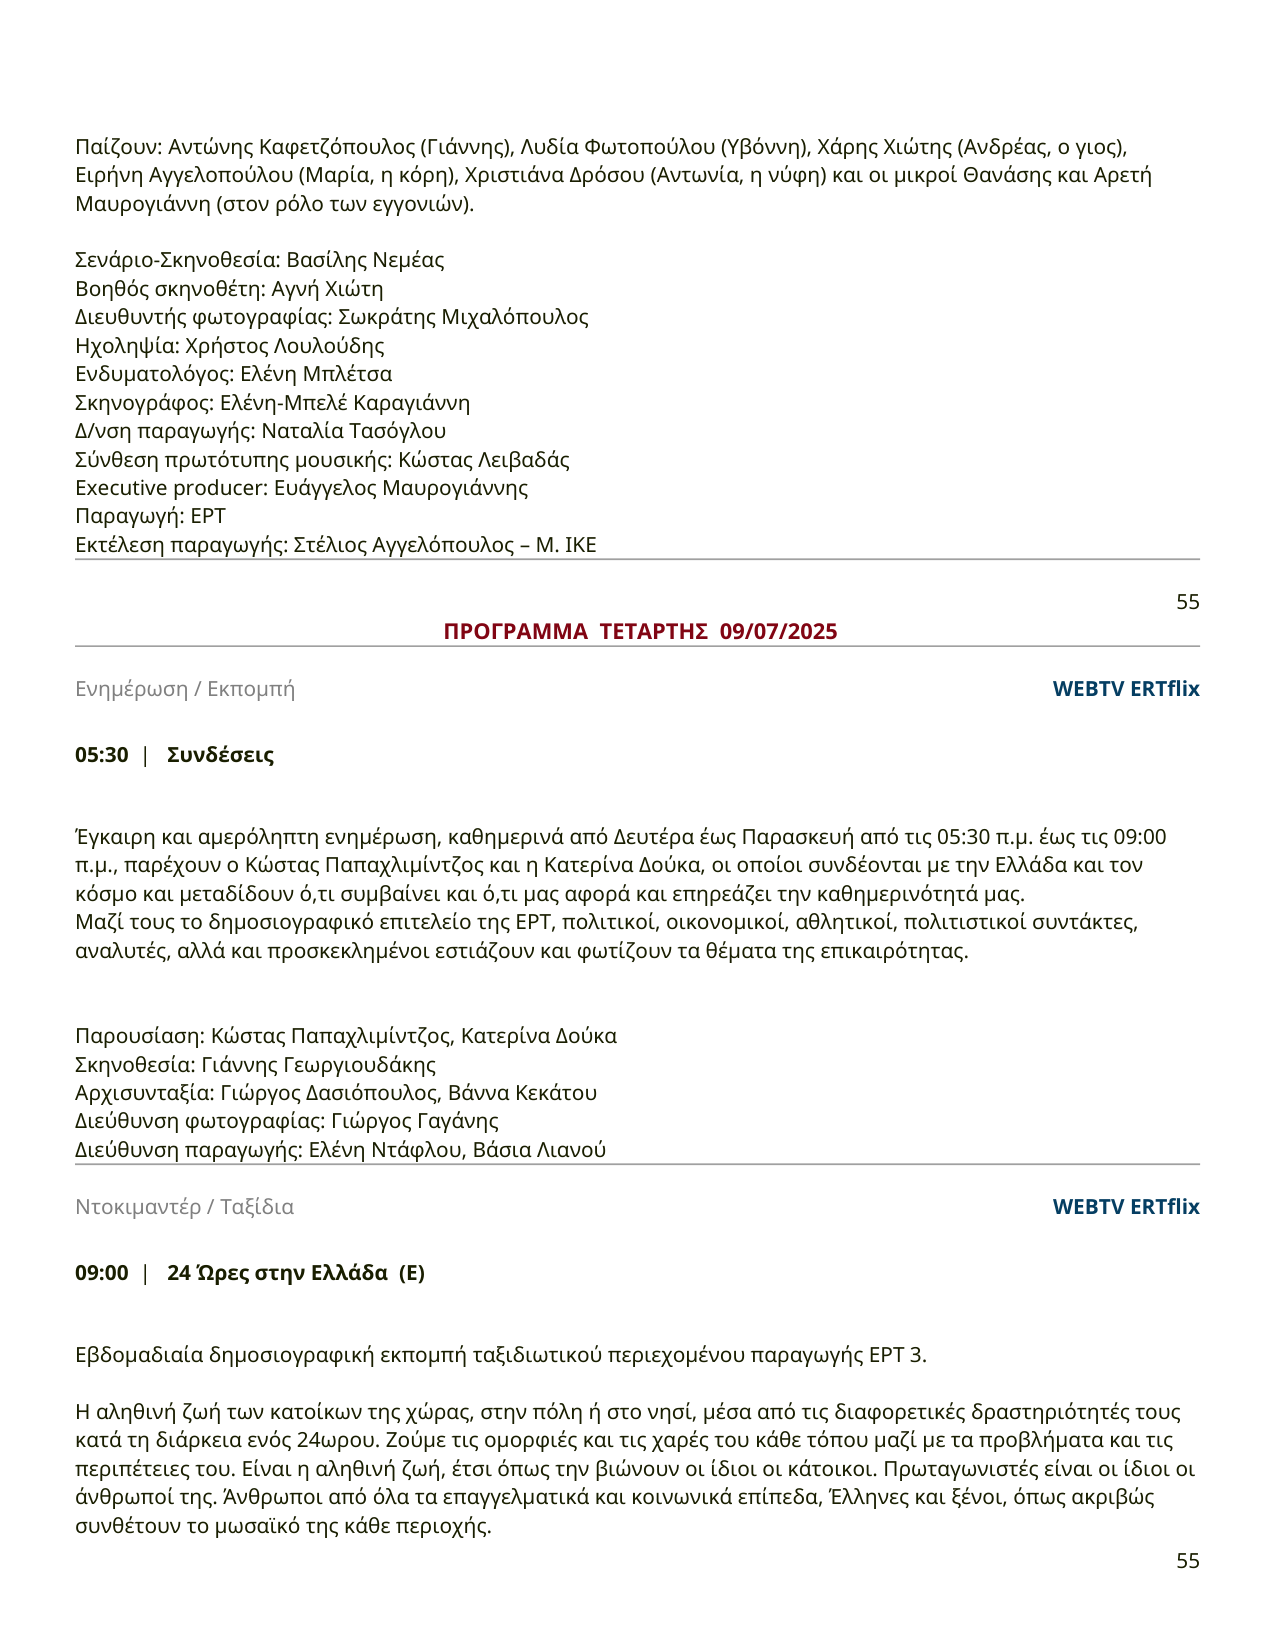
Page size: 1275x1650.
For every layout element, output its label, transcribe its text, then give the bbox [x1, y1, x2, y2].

text Παίζουν: Αντώνης Καφετζόπουλος (Γιάννης), Λυδία Φωτοπούλου (Υβόννη), Χάρης Χιώτης (Ανδρέας, ο γιος), Ειρήνη Αγγελοπούλου (Μαρία, η κόρη), Χριστιάνα Δρόσου (Αντωνία, η νύφη) και οι μικροί Θανάσης και Αρετή Μαυρογιάννη (στον ρόλο των εγγονιών). Σενάριο-Σκηνοθεσία: Βασίλης Νεμέας Βοηθός σκηνοθέτη: Αγνή Χιώτη Διευθυντής φωτογραφίας: Σωκράτης Μιχαλόπουλος Ηχοληψία: Χρήστος Λουλούδης Ενδυματολόγος: Ελένη Μπλέτσα Σκηνογράφος: Ελένη-Μπελέ Καραγιάννη Δ/νση παραγωγής: Ναταλία Τασόγλου Σύνθεση πρωτότυπης μουσικής: Κώστας Λειβαδάς Executive producer: Ευάγγελος Μαυρογιάννης Παραγωγή: ΕΡΤ Εκτέλεση παραγωγής: Στέλιος Αγγελόπουλος – Μ. ΙΚΕ [75, 75, 1200, 558]
text ΠΡΟΓΡΑΜΜΑ ΤΕΤΑΡΤΗΣ 09/07/2025 [75, 616, 1200, 645]
text Έγκαιρη και αμερόληπτη ενημέρωση, καθημερινά από Δευτέρα έως Παρασκευή από τις 05:30 π.μ. έως τις 09:00 π.μ., παρέχουν ο Κώστας Παπαχλιμίντζος και η Κατερίνα Δούκα, οι οποίοι συνδέονται με την Ελλάδα και τον κόσμο και μεταδίδουν ό,τι συμβαίνει και ό,τι μας αφορά και επηρεάζει την καθημερινότητά μας. Μαζί τους το δημοσιογραφικό επιτελείο της ΕΡΤ, πολιτικοί, οικονομικοί, αθλητικοί, πολιτιστικοί συντάκτες, αναλυτές, αλλά και προσκεκλημένοι εστιάζουν και φωτίζουν τα θέματα της επικαιρότητας. [75, 822, 1200, 964]
table_header WEBTV ERTflix [638, 674, 1200, 703]
table_header Ενημέρωση / Εκπομπή [75, 674, 637, 703]
table_header WEBTV ERTflix [638, 1192, 1200, 1221]
table_header Ντοκιμαντέρ / Ταξίδια [75, 1192, 637, 1221]
text 05:30 | Συνδέσεις [75, 703, 1200, 797]
text 09:00 | 24 Ώρες στην Ελλάδα (E) [75, 1221, 1200, 1315]
text Εβδομαδιαία δημοσιογραφική εκπομπή ταξιδιωτικού περιεχομένου παραγωγής ΕΡΤ 3. Η αληθινή ζωή των κατοίκων της χώρας, στην πόλη ή στο νησί, μέσα από τις διαφορετικές δραστηριότητές τους κατά τη διάρκεια ενός 24ωρου. Ζούμε τις ομορφιές και τις χαρές του κάθε τόπου μαζί με τα προβλήματα και τις περιπέτειες του. Είναι η αληθινή ζωή, έτσι όπως την βιώνουν οι ίδιοι οι κάτοικοι. Πρωταγωνιστές είναι οι ίδιοι οι άνθρωποί της. Άνθρωποι από όλα τα επαγγελματικά και κοινωνικά επίπεδα, Έλληνες και ξένοι, όπως ακριβώς συνθέτουν το μωσαϊκό της κάθε περιοχής. [75, 1340, 1200, 1539]
text Παρουσίαση: Κώστας Παπαχλιμίντζος, Κατερίνα Δούκα Σκηνοθεσία: Γιάννης Γεωργιουδάκης Αρχισυνταξία: Γιώργος Δασιόπουλος, Βάννα Κεκάτου Διεύθυνση φωτογραφίας: Γιώργος Γαγάνης Διεύθυνση παραγωγής: Ελένη Ντάφλου, Βάσια Λιανού [75, 964, 1200, 1163]
